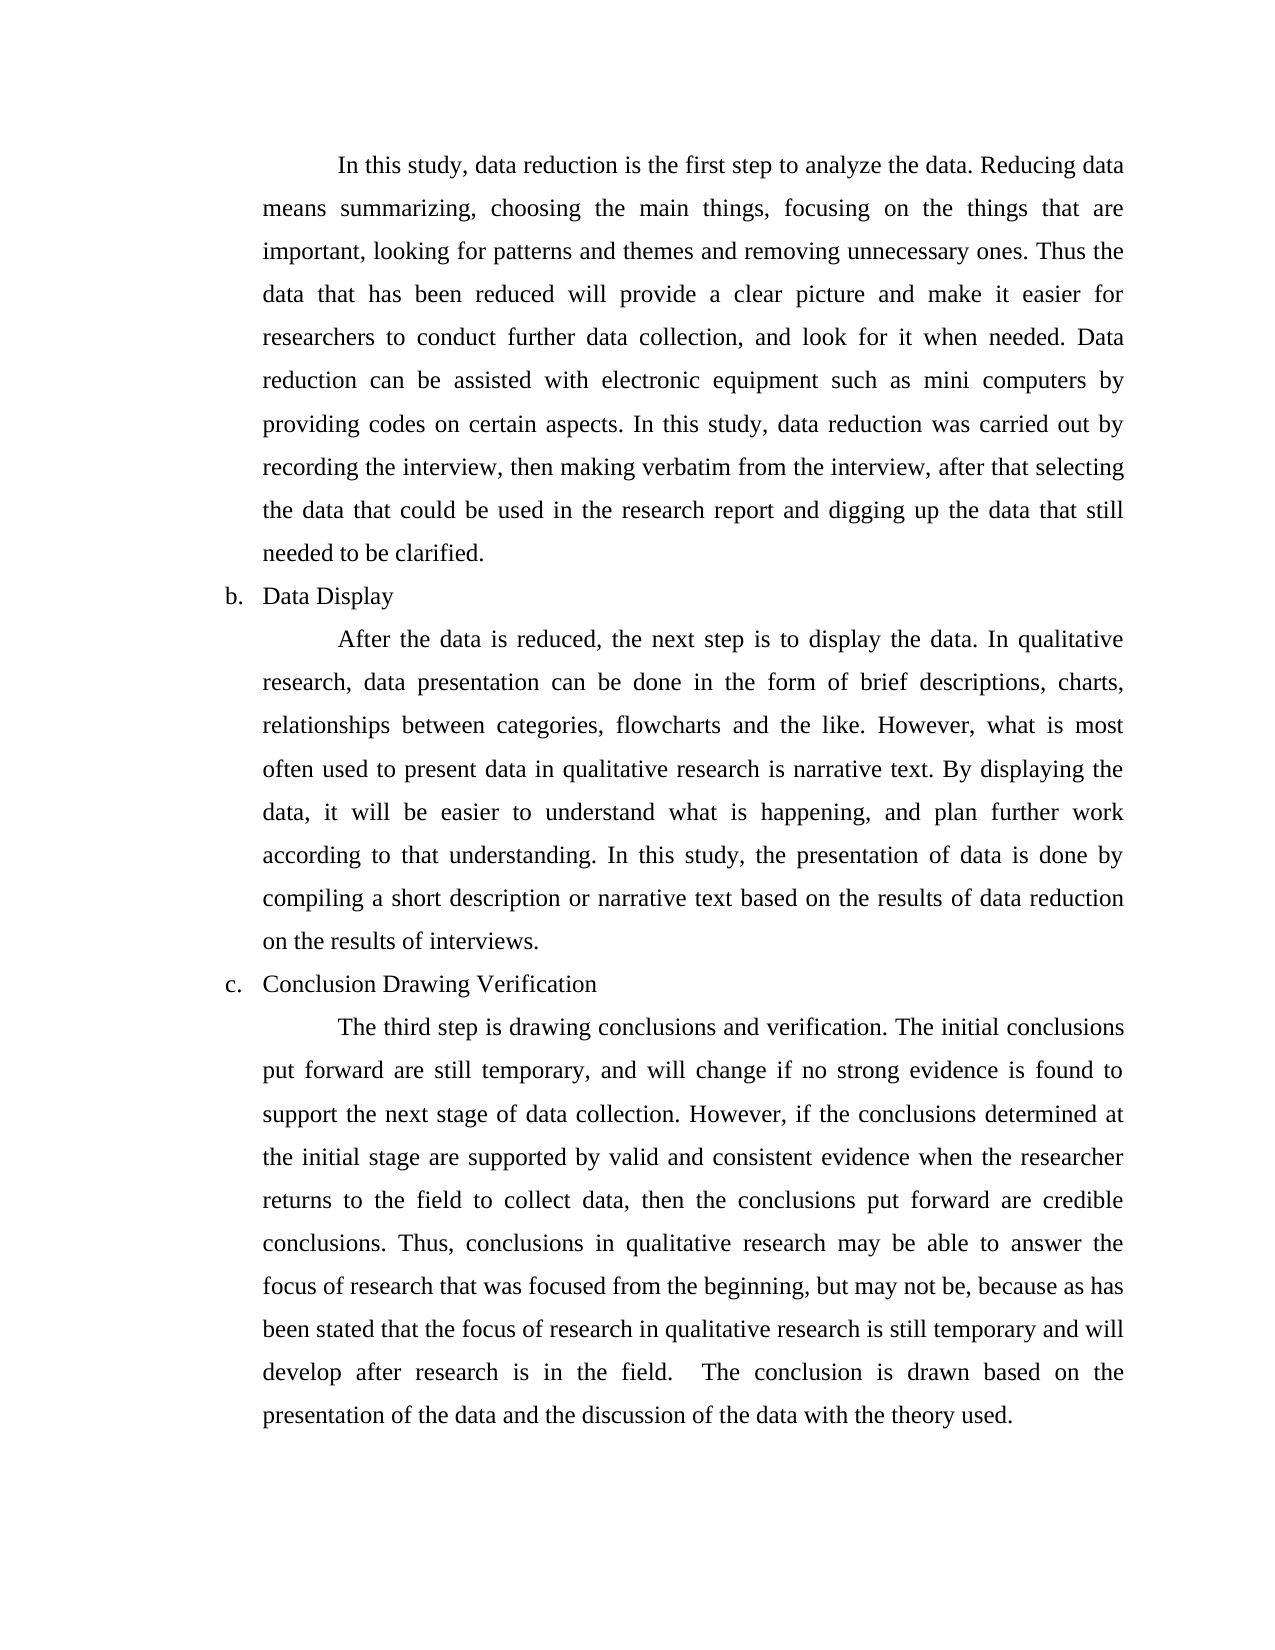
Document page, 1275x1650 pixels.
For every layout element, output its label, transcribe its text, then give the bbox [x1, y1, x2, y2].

list In this study, data reduction is the first step to analyze the data. Reducing data means summarizing, choosing the main things, focusing on the things that are important, looking for patterns and themes and removing unnecessary ones. Thus the data that has been reduced will provide a clear picture and make it easier for researchers to conduct further data collection, and look for it when needed. Data reduction can be assisted with electronic equipment such as mini computers by providing codes on certain aspects. In this study, data reduction was carried out by recording the interview, then making verbatim from the interview, after that selecting the data that could be used in the research report and digging up the data that still needed to be clarified. [262, 150, 1125, 567]
list Data Display [225, 581, 1125, 610]
list After the data is reduced, the next step is to display the data. In qualitative research, data presentation can be done in the form of brief descriptions, charts, relationships between categories, flowcharts and the like. However, what is most often used to present data in qualitative research is narrative text. By displaying the data, it will be easier to understand what is happening, and plan further work according to that understanding. In this study, the presentation of data is done by compiling a short description or narrative text based on the results of data reduction on the results of interviews. [262, 624, 1125, 955]
list The third step is drawing conclusions and verification. The initial conclusions put forward are still temporary, and will change if no strong evidence is found to support the next stage of data collection. However, if the conclusions determined at the initial stage are supported by valid and consistent evidence when the researcher returns to the field to collect data, then the conclusions put forward are credible conclusions. Thus, conclusions in qualitative research may be able to answer the focus of research that was focused from the beginning, but may not be, because as has been stated that the focus of research in qualitative research is still temporary and will develop after research is in the field. The conclusion is drawn based on the presentation of the data and the discussion of the data with the theory used. [262, 1012, 1125, 1429]
list Conclusion Drawing Verification [225, 969, 1125, 998]
